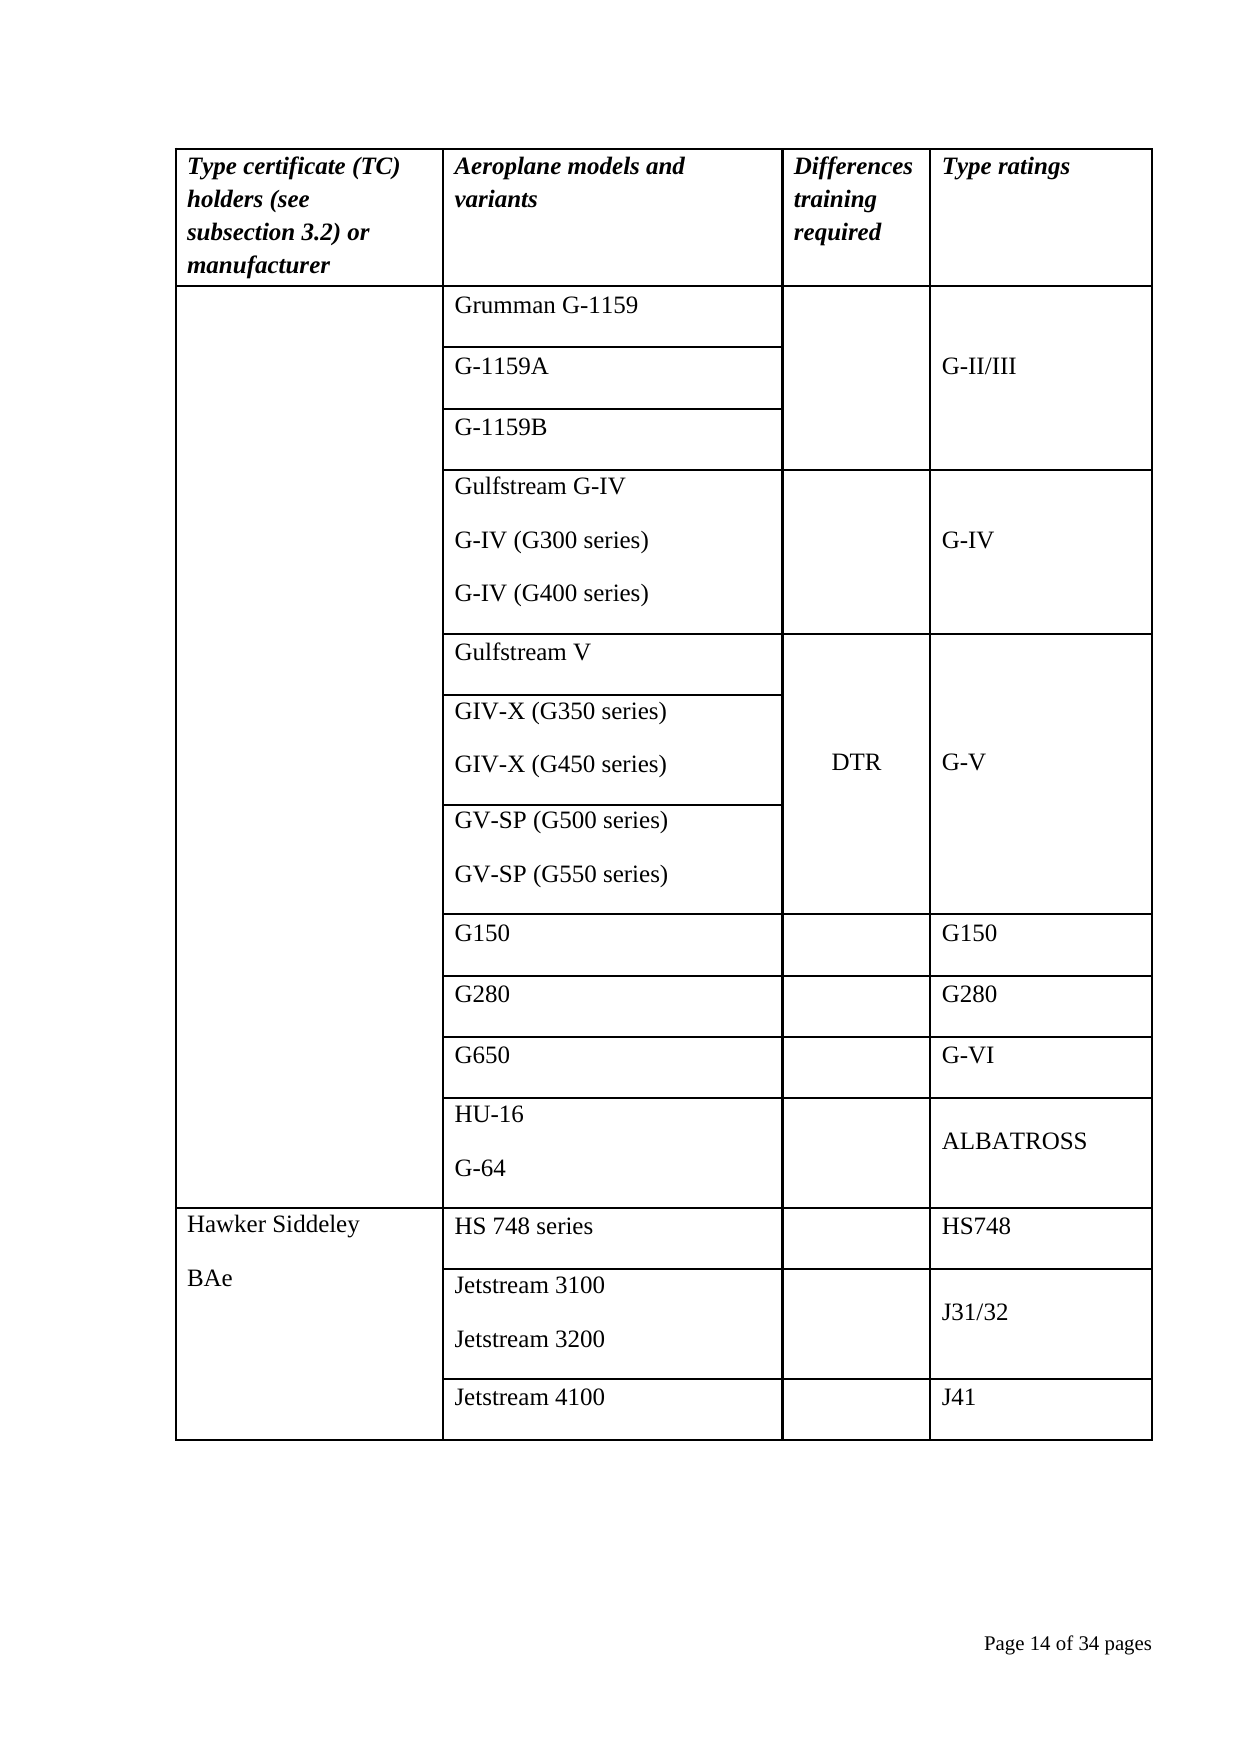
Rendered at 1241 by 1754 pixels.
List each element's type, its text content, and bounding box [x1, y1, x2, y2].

table_cell G150 [444, 915, 781, 974]
table_cell [784, 1209, 929, 1268]
table_cell [784, 1380, 929, 1439]
table_cell Gulfstream G-IV G-IV (G300 series) G-IV (G400 series) [444, 471, 781, 632]
table_cell G150 [931, 915, 1151, 974]
table_cell HU-16 G-64 [444, 1099, 781, 1207]
table_cell G-1159A [444, 348, 781, 407]
table_cell [784, 915, 929, 974]
table_cell HS 748 series [444, 1209, 781, 1268]
table_cell [784, 471, 929, 632]
table_cell G-II/III [931, 287, 1151, 469]
table_cell G650 [444, 1038, 781, 1097]
table_header Type ratings [931, 150, 1151, 285]
table_cell [784, 287, 929, 469]
table_cell Grumman G-1159 [444, 287, 781, 346]
table_cell [784, 1099, 929, 1207]
table_cell ALBATROSS [931, 1099, 1151, 1207]
table_cell [784, 1038, 929, 1097]
table_cell G-V [931, 635, 1151, 913]
table_cell J31/32 [931, 1270, 1151, 1378]
table_cell Jetstream 4100 [444, 1380, 781, 1439]
table_header Differences training required [784, 150, 929, 285]
table_cell DTR [784, 635, 929, 913]
table_cell G-1159B [444, 410, 781, 469]
table_cell GV-SP (G500 series) GV-SP (G550 series) [444, 806, 781, 913]
table_header Type certificate (TC) holders (see subsection 3.2) or manufacturer [177, 150, 442, 285]
table_cell HS748 [931, 1209, 1151, 1268]
table_cell Jetstream 3100 Jetstream 3200 [444, 1270, 781, 1378]
table_cell G280 [444, 977, 781, 1036]
table_header Aeroplane models and variants [444, 150, 781, 285]
table_cell Hawker Siddeley BAe [177, 1209, 442, 1439]
table_cell G-IV [931, 471, 1151, 632]
table_cell G280 [931, 977, 1151, 1036]
table_cell Gulfstream V [444, 635, 781, 694]
table_cell [784, 977, 929, 1036]
table_cell J41 [931, 1380, 1151, 1439]
table_cell GIV-X (G350 series) GIV-X (G450 series) [444, 696, 781, 803]
table_cell G-VI [931, 1038, 1151, 1097]
table_cell [784, 1270, 929, 1378]
